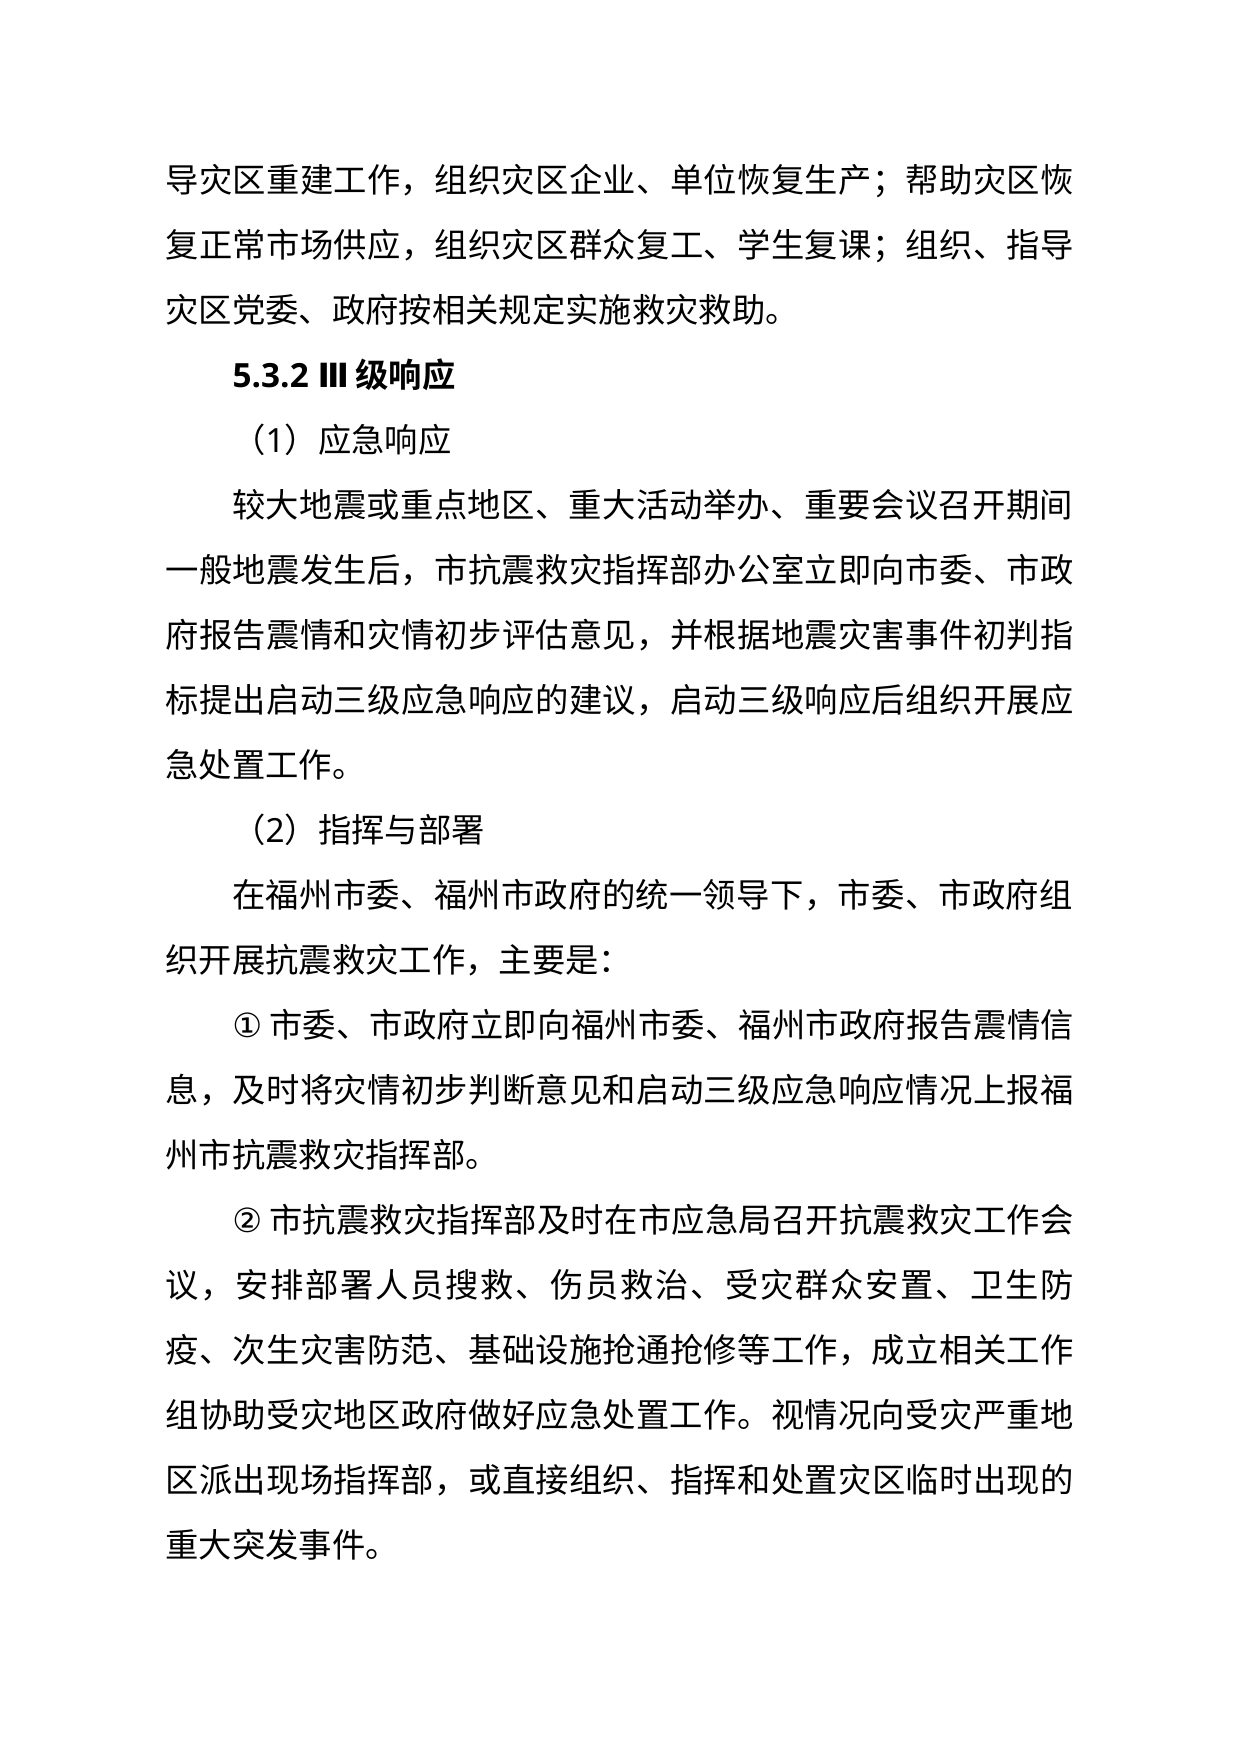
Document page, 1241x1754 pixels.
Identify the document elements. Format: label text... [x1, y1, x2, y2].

text ①市委、市政府立即向福州市委、福州市政府报告震情信息，及时将灾情初步判断意见和启动三级应急响应情况上报福州市抗震救灾指挥部。 [165, 991, 1075, 1186]
text 5.3.2 Ⅲ级响应 [165, 341, 1075, 406]
text 较大地震或重点地区、重大活动举办、重要会议召开期间一般地震发生后，市抗震救灾指挥部办公室立即向市委、市政府报告震情和灾情初步评估意见，并根据地震灾害事件初判指标提出启动三级应急响应的建议，启动三级响应后组织开展应急处置工作。 [165, 471, 1075, 796]
text ②市抗震救灾指挥部及时在市应急局召开抗震救灾工作会议，安排部署人员搜救、伤员救治、受灾群众安置、卫生防疫、次生灾害防范、基础设施抢通抢修等工作，成立相关工作组协助受灾地区政府做好应急处置工作。视情况向受灾严重地区派出现场指挥部，或直接组织、指挥和处置灾区临时出现的重大突发事件。 [165, 1186, 1075, 1576]
text （2）指挥与部署 [165, 796, 1075, 861]
text （1）应急响应 [165, 406, 1075, 471]
text 在福州市委、福州市政府的统一领导下，市委、市政府组织开展抗震救灾工作，主要是： [165, 861, 1075, 991]
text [165, 146, 1075, 341]
